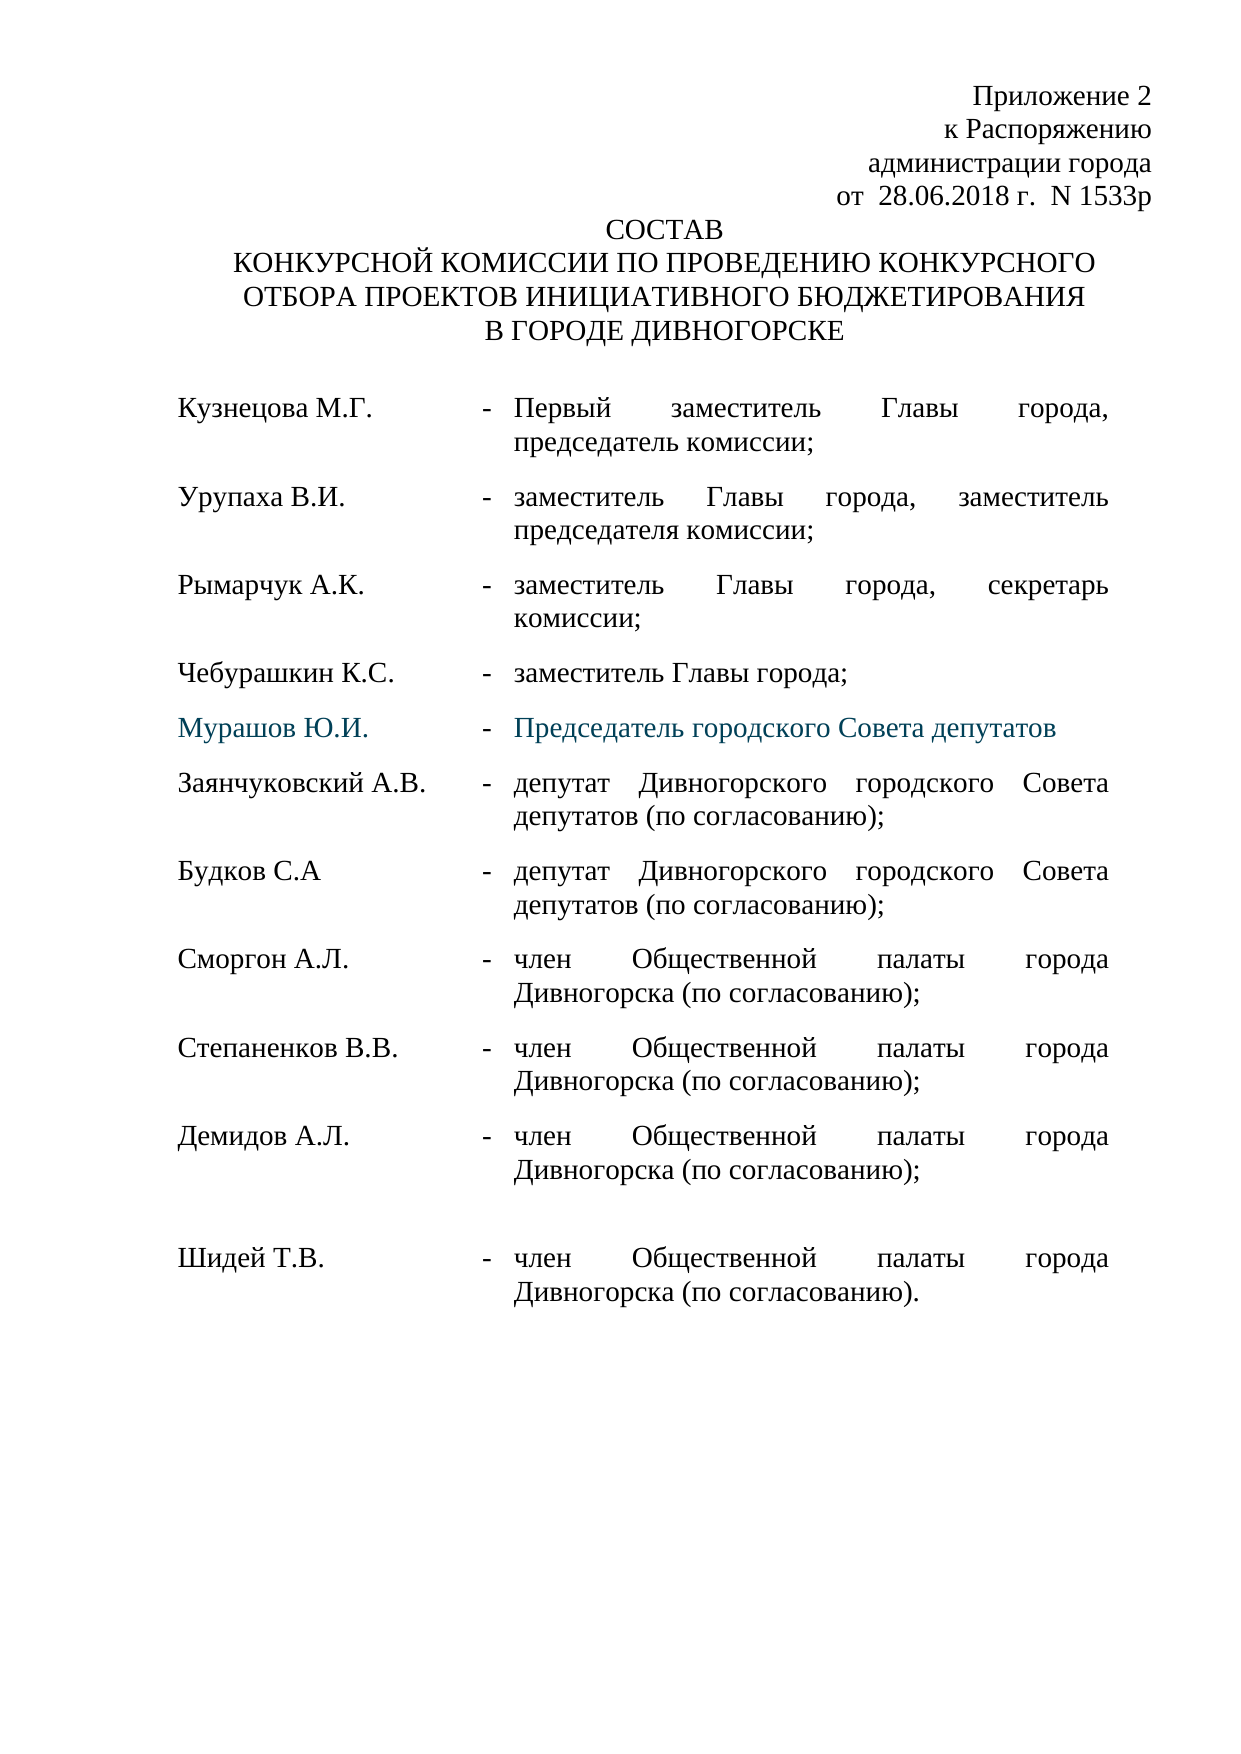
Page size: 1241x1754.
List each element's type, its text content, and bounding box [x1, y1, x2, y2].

table_cell заместитель Главы города, заместитель председателя комиссии; [507, 468, 1116, 556]
table_cell - [466, 1019, 507, 1108]
table_header Первый заместитель Главы города, председатель комиссии; [507, 380, 1116, 468]
text КОНКУРСНОЙ КОМИССИИ ПО ПРОВЕДЕНИЮ КОНКУРСНОГО ОТБОРА ПРОЕКТОВ ИНИЦИАТИВНОГО БЮДЖЕТИРОВАНИЯ [177, 246, 1152, 313]
table_cell Председатель городского Совета депутатов [507, 700, 1116, 754]
table_header - [466, 380, 507, 468]
table_cell - [466, 843, 507, 931]
table_cell - [466, 1108, 507, 1229]
text администрации города [177, 145, 1152, 178]
table_cell заместитель Главы города, секретарь комиссии; [507, 556, 1116, 645]
table_cell депутат Дивногорского городского Совета депутатов (по согласованию); [507, 843, 1116, 931]
text СОСТАВ [177, 212, 1152, 246]
table_cell - [466, 645, 507, 699]
text Приложение 2 [177, 78, 1152, 111]
table_cell Чебурашкин К.С. [171, 645, 466, 699]
table_cell Мурашов Ю.И. [171, 700, 466, 754]
table_cell Урупаха В.И. [171, 468, 466, 556]
table_cell Будков С.А [171, 843, 466, 931]
table_cell Заянчуковский А.В. [171, 754, 466, 843]
table_cell - [466, 1230, 507, 1385]
table_cell - [466, 556, 507, 645]
table_header Кузнецова М.Г. [171, 380, 466, 468]
table_cell член Общественной палаты города Дивногорска (по согласованию); [507, 931, 1116, 1019]
text В ГОРОДЕ ДИВНОГОРСКЕ [177, 313, 1152, 346]
text от 28.06.2018 г. N 1533р [177, 178, 1152, 212]
table_cell Демидов А.Л. [171, 1108, 466, 1229]
table_cell депутат Дивногорского городского Совета депутатов (по согласованию); [507, 754, 1116, 843]
table_cell Рымарчук А.К. [171, 556, 466, 645]
table_cell - [466, 468, 507, 556]
table_cell - [466, 754, 507, 843]
text к Распоряжению [177, 111, 1152, 145]
table_cell член Общественной палаты города Дивногорска (по согласованию); [507, 1019, 1116, 1108]
table_cell Сморгон А.Л. [171, 931, 466, 1019]
table_cell член Общественной палаты города Дивногорска (по согласованию); [507, 1108, 1116, 1229]
table_cell - [466, 700, 507, 754]
table_cell - [466, 931, 507, 1019]
table_cell член Общественной палаты города Дивногорска (по согласованию). [507, 1230, 1116, 1385]
table_cell Степаненков В.В. [171, 1019, 466, 1108]
table_cell Шидей Т.В. [171, 1230, 466, 1385]
table_cell заместитель Главы города; [507, 645, 1116, 699]
